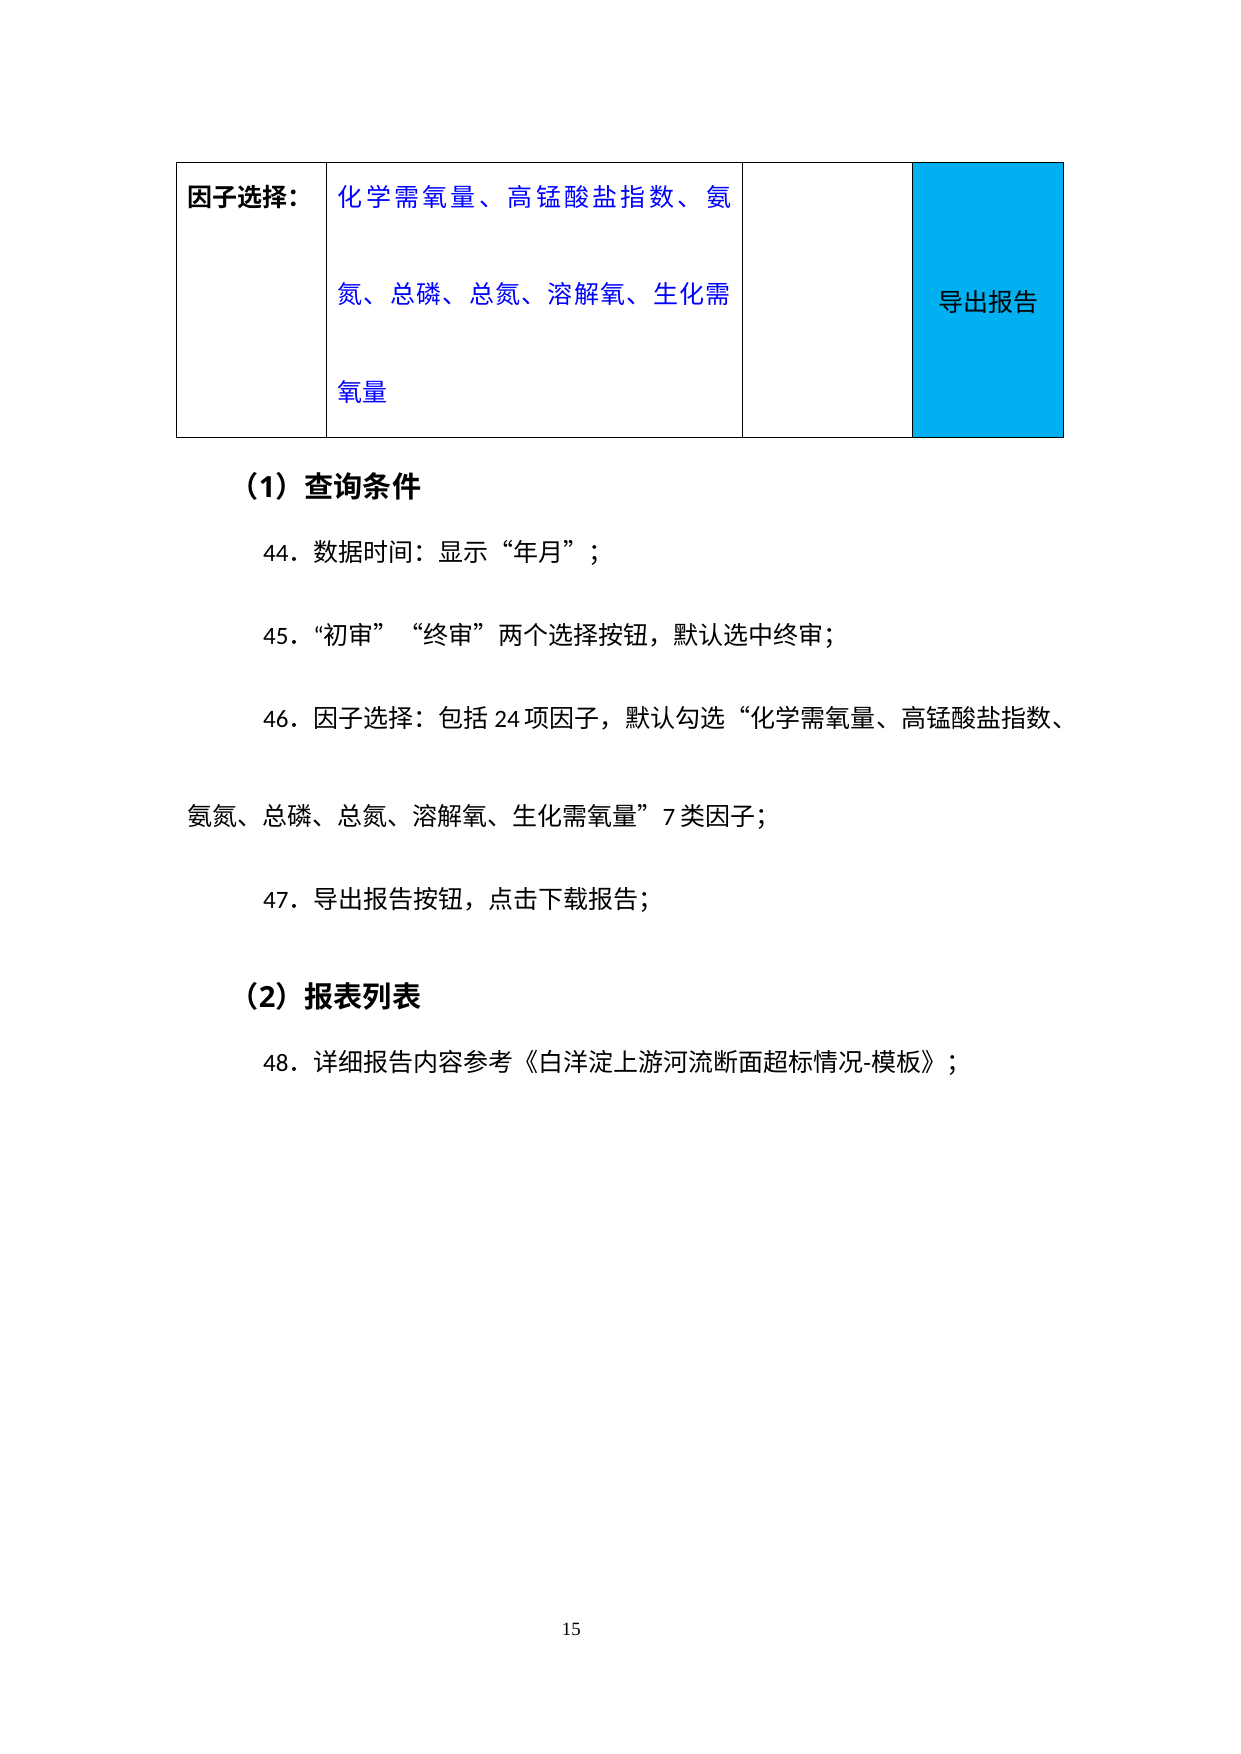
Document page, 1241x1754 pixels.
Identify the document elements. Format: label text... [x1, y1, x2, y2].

table_cell 化学需氧量、高锰酸盐指数、氨氮、总磷、总氮、溶解氧、生化需氧量 [327, 163, 742, 437]
list 数据时间：显示“年月”； [187, 518, 1053, 583]
table_cell [743, 163, 912, 437]
subtitle 报表列表 [187, 973, 1053, 1016]
table_cell 导出报告 [913, 163, 1063, 437]
list 导出报告按钮，点击下载报告； [187, 865, 1053, 930]
subtitle 查询条件 [187, 463, 1053, 506]
list 因子选择：包括24项因子，默认勾选“化学需氧量、高锰酸盐指数、氨氮、总磷、总氮、溶解氧、生化需氧量”7类因子； [187, 684, 1053, 847]
list “初审”“终审”两个选择按钮，默认选中终审； [187, 601, 1053, 666]
table_cell 因子选择： [177, 163, 326, 437]
list 详细报告内容参考《白洋淀上游河流断面超标情况-模板》； [187, 1028, 1053, 1093]
